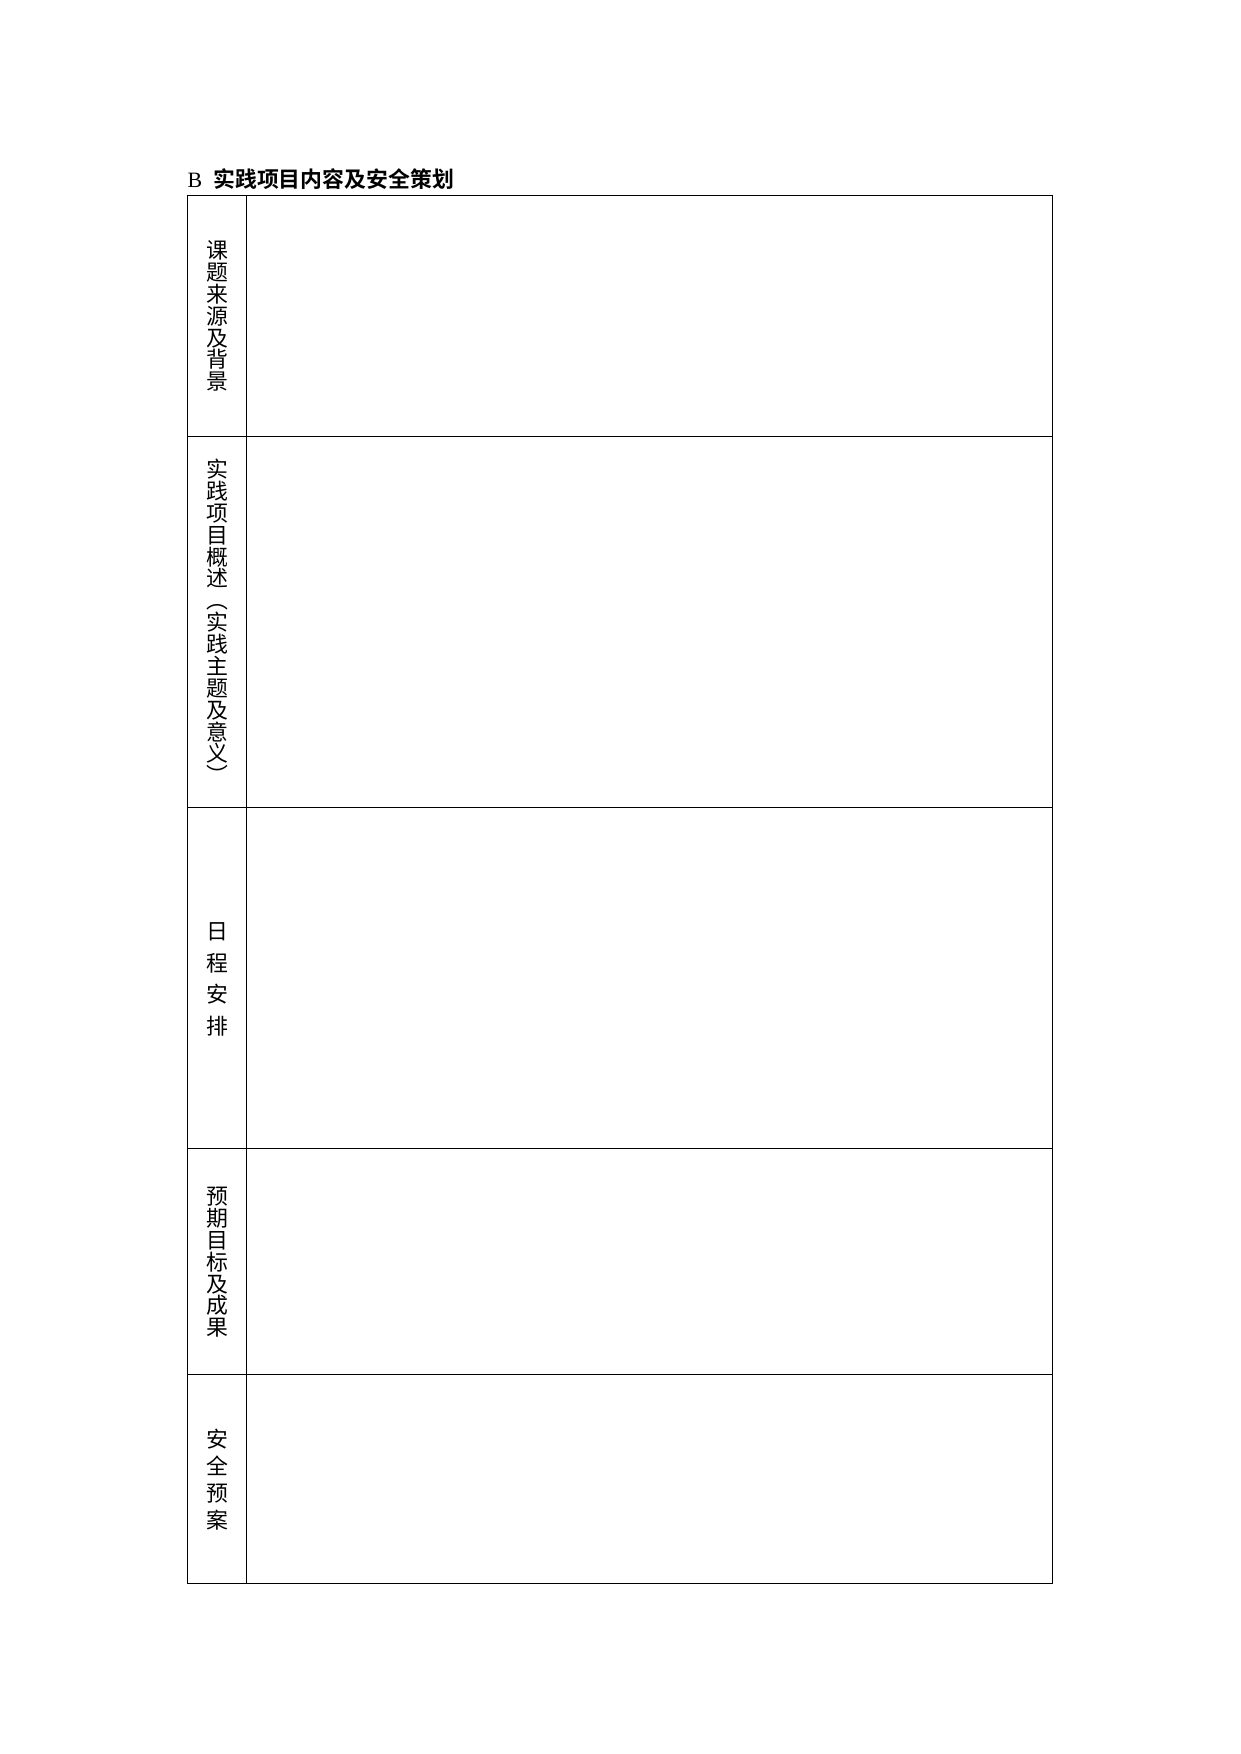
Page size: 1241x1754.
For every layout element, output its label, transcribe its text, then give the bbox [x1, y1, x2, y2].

table_header 课题来源及背景 [188, 196, 246, 436]
table_cell [247, 808, 1052, 1148]
table_cell [247, 1149, 1052, 1374]
table_cell 实践项目概述（实践主题及意义） [188, 437, 246, 807]
table_cell [247, 1375, 1052, 1582]
table_cell 预期目标及成果 [188, 1149, 246, 1374]
table_cell 日 程 安 排 [188, 808, 246, 1148]
table_header [247, 196, 1052, 436]
text B 实践项目内容及安全策划 [187, 162, 1053, 194]
table_cell 安 全 预 案 [188, 1375, 246, 1582]
table_cell [247, 437, 1052, 807]
